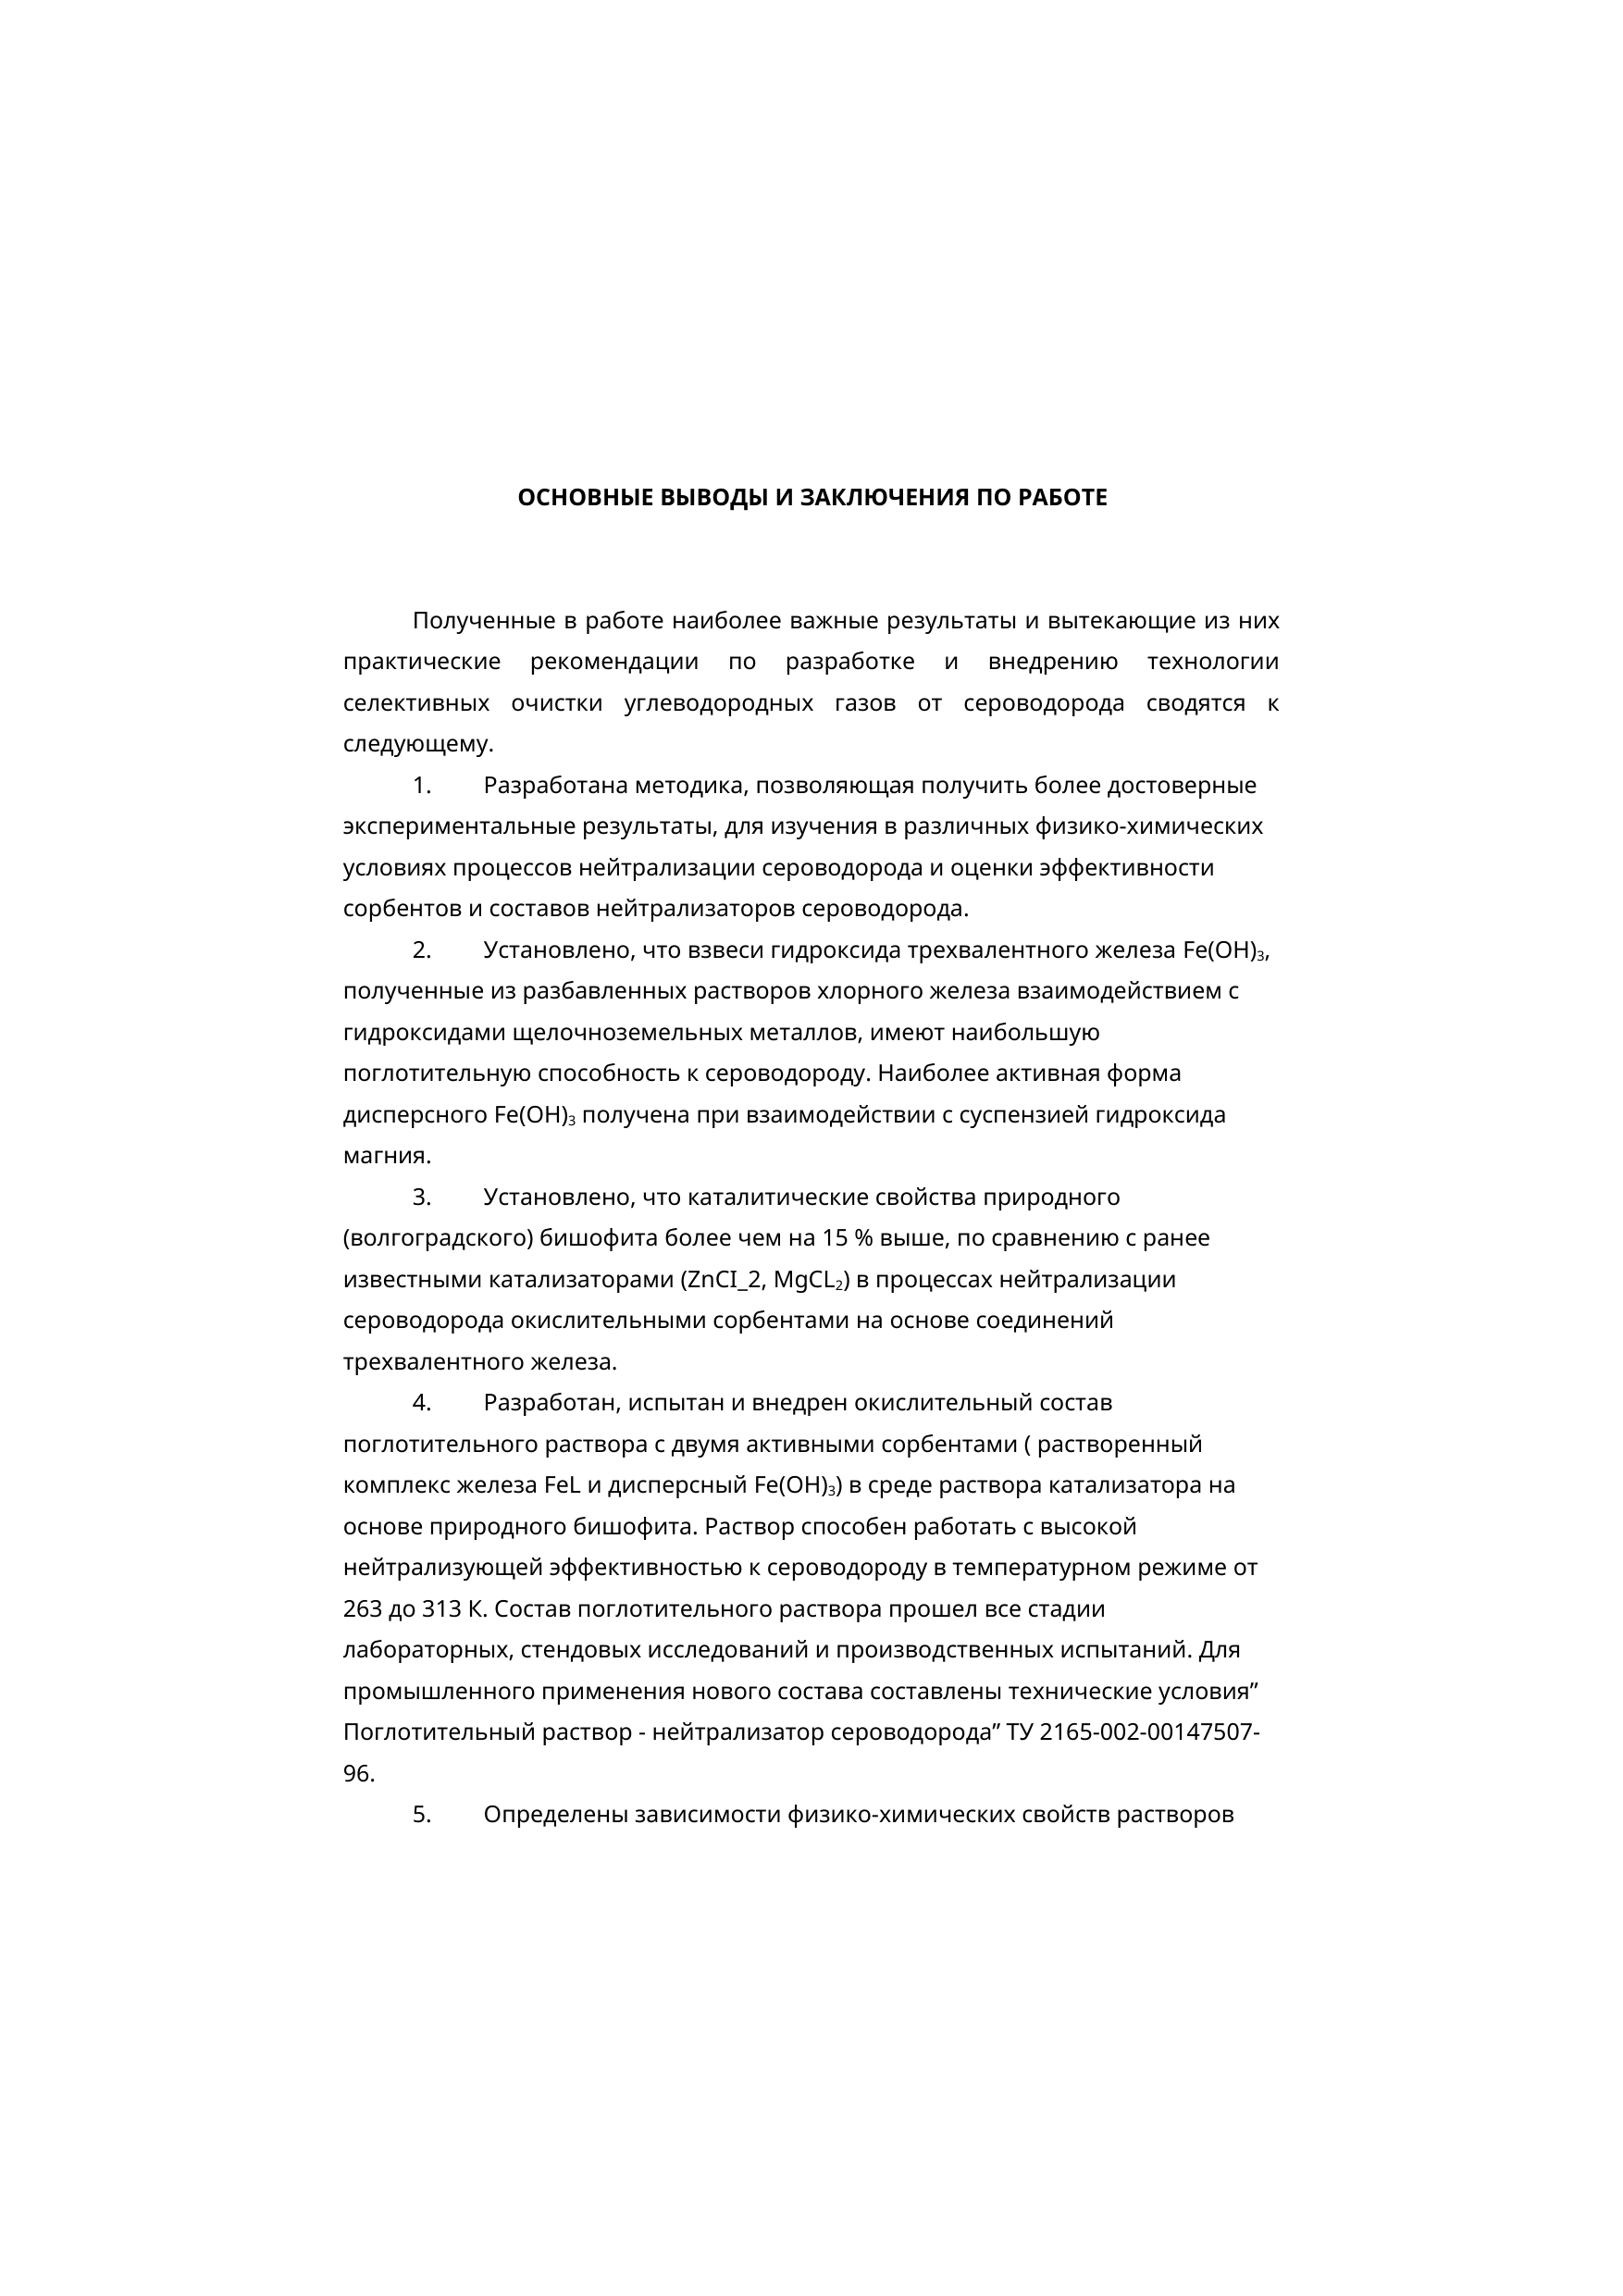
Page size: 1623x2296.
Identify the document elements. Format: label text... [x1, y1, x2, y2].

list Разработана методика, позволяющая получить более достоверные экспериментальные результаты, для изучения в различных физико-химических условиях процессов нейтрализации сероводорода и оценки эффективности сорбентов и составов нейтрализаторов сероводорода. [343, 761, 1281, 925]
list Установлено, что каталитические свойства природного (волгоградского) бишофита более чем на 15 % выше, по сравнению с ранее известными катализаторами (ZnCI_2, MgCL2) в процессах нейтрализации сероводорода окислительными сорбентами на основе соединений трехвалентного железа. [343, 1173, 1281, 1378]
list Установлено, что взвеси гидроксида трехвалентного железа Fe(OH)3, полученные из разбавленных растворов хлорного железа взаимодействием с гидроксидами щелочноземельных металлов, имеют наибольшую поглотительную способность к сероводороду. Наиболее активная форма дисперсного Fe(OH)3 получена при взаимодействии с суспензией гидроксида магния. [343, 925, 1281, 1173]
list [343, 1790, 1281, 1831]
text Полученные в работе наиболее важные результаты и вытекающие из них практические рекомендации по разработке и внедрению технологии селективных очистки углеводородных газов от сероводорода сводятся к следующему. [343, 596, 1281, 761]
list Разработан, испытан и внедрен окислительный состав поглотительного раствора с двумя активными сорбентами ( растворенный комплекс железа FeL и дисперсный Fe(OH)3) в среде раствора катализатора на основе природного бишофита. Раствор способен работать с высокой нейтрализующей эффективностью к сероводороду в температурном режиме от 263 до 313 К. Состав поглотительного раствора прошел все стадии лабораторных, стендовых исследований и производственных испытаний. Для промышленного применения нового состава составлены технические условия” Поглотительный раствор - нейтрализатор сероводорода” ТУ 2165-002-00147507-96. [343, 1378, 1281, 1790]
text ОСНОВНЫЕ ВЫВОДЫ И ЗАКЛЮЧЕНИЯ ПО РАБОТЕ [341, 488, 1284, 511]
